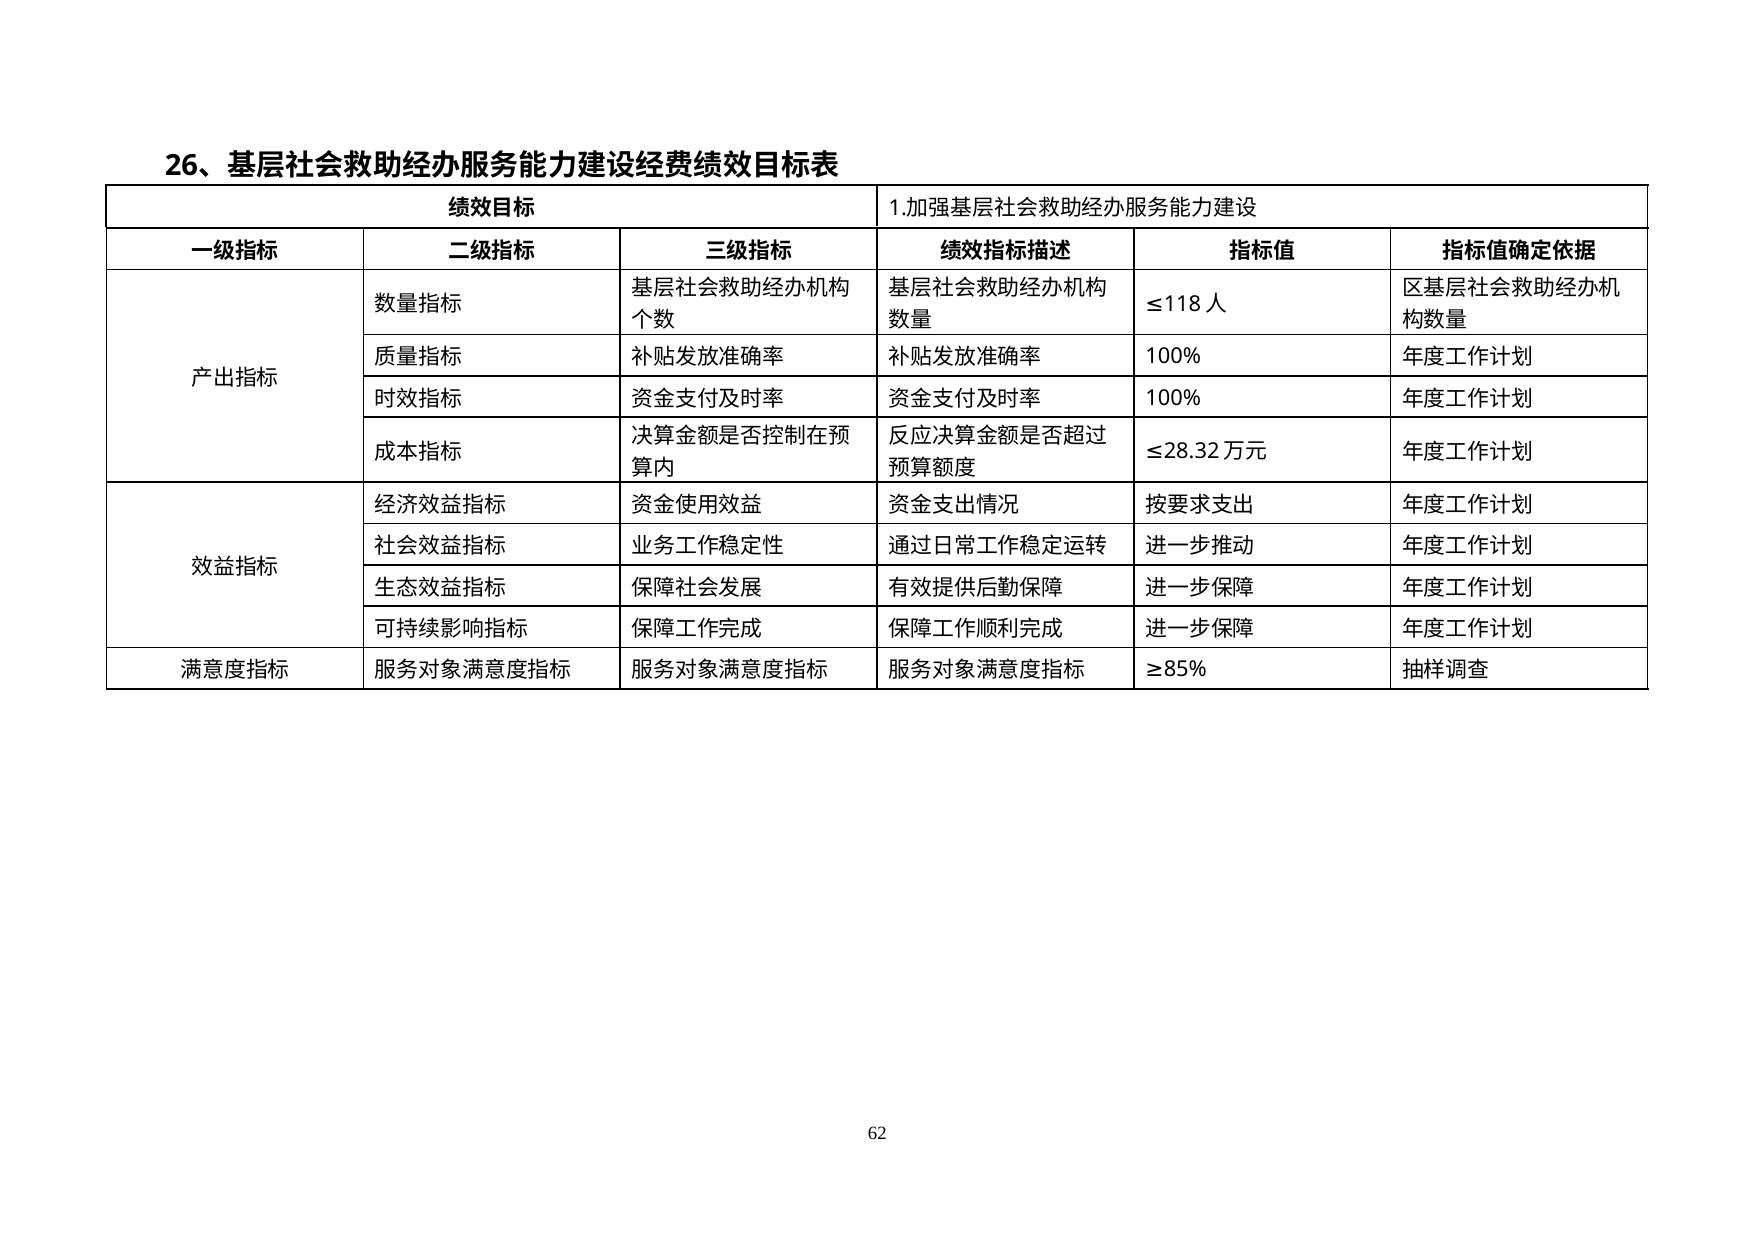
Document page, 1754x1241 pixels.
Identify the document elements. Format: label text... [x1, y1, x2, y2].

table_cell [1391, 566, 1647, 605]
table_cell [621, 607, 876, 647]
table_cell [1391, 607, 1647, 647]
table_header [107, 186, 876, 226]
text 26、基层社会救助经办服务能力建设经费绩效目标表 [106, 142, 1648, 184]
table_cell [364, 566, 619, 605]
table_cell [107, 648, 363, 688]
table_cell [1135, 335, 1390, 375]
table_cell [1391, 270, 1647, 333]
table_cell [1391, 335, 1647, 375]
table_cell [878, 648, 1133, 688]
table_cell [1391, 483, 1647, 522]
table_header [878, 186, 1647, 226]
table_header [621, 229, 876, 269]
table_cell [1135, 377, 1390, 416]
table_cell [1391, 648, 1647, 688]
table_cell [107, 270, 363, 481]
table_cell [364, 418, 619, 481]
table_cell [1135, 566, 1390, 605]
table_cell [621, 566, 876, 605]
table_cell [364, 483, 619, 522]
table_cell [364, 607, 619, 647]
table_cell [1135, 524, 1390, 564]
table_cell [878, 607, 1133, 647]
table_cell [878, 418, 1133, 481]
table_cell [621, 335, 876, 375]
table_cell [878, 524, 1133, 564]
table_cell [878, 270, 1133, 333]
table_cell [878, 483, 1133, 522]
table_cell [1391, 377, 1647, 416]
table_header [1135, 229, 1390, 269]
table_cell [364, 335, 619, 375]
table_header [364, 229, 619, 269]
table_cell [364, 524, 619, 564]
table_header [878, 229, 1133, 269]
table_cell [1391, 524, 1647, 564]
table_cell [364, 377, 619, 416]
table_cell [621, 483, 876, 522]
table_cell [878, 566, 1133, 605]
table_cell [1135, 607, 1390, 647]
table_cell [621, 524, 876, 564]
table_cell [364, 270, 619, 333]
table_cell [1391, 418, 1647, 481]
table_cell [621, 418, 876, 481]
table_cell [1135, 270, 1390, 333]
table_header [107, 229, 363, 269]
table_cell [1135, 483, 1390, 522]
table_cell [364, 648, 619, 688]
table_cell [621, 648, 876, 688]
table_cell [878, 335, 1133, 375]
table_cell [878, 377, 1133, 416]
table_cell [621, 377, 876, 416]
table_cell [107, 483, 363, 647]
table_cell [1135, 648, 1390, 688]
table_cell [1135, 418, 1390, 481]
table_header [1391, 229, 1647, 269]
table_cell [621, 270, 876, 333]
